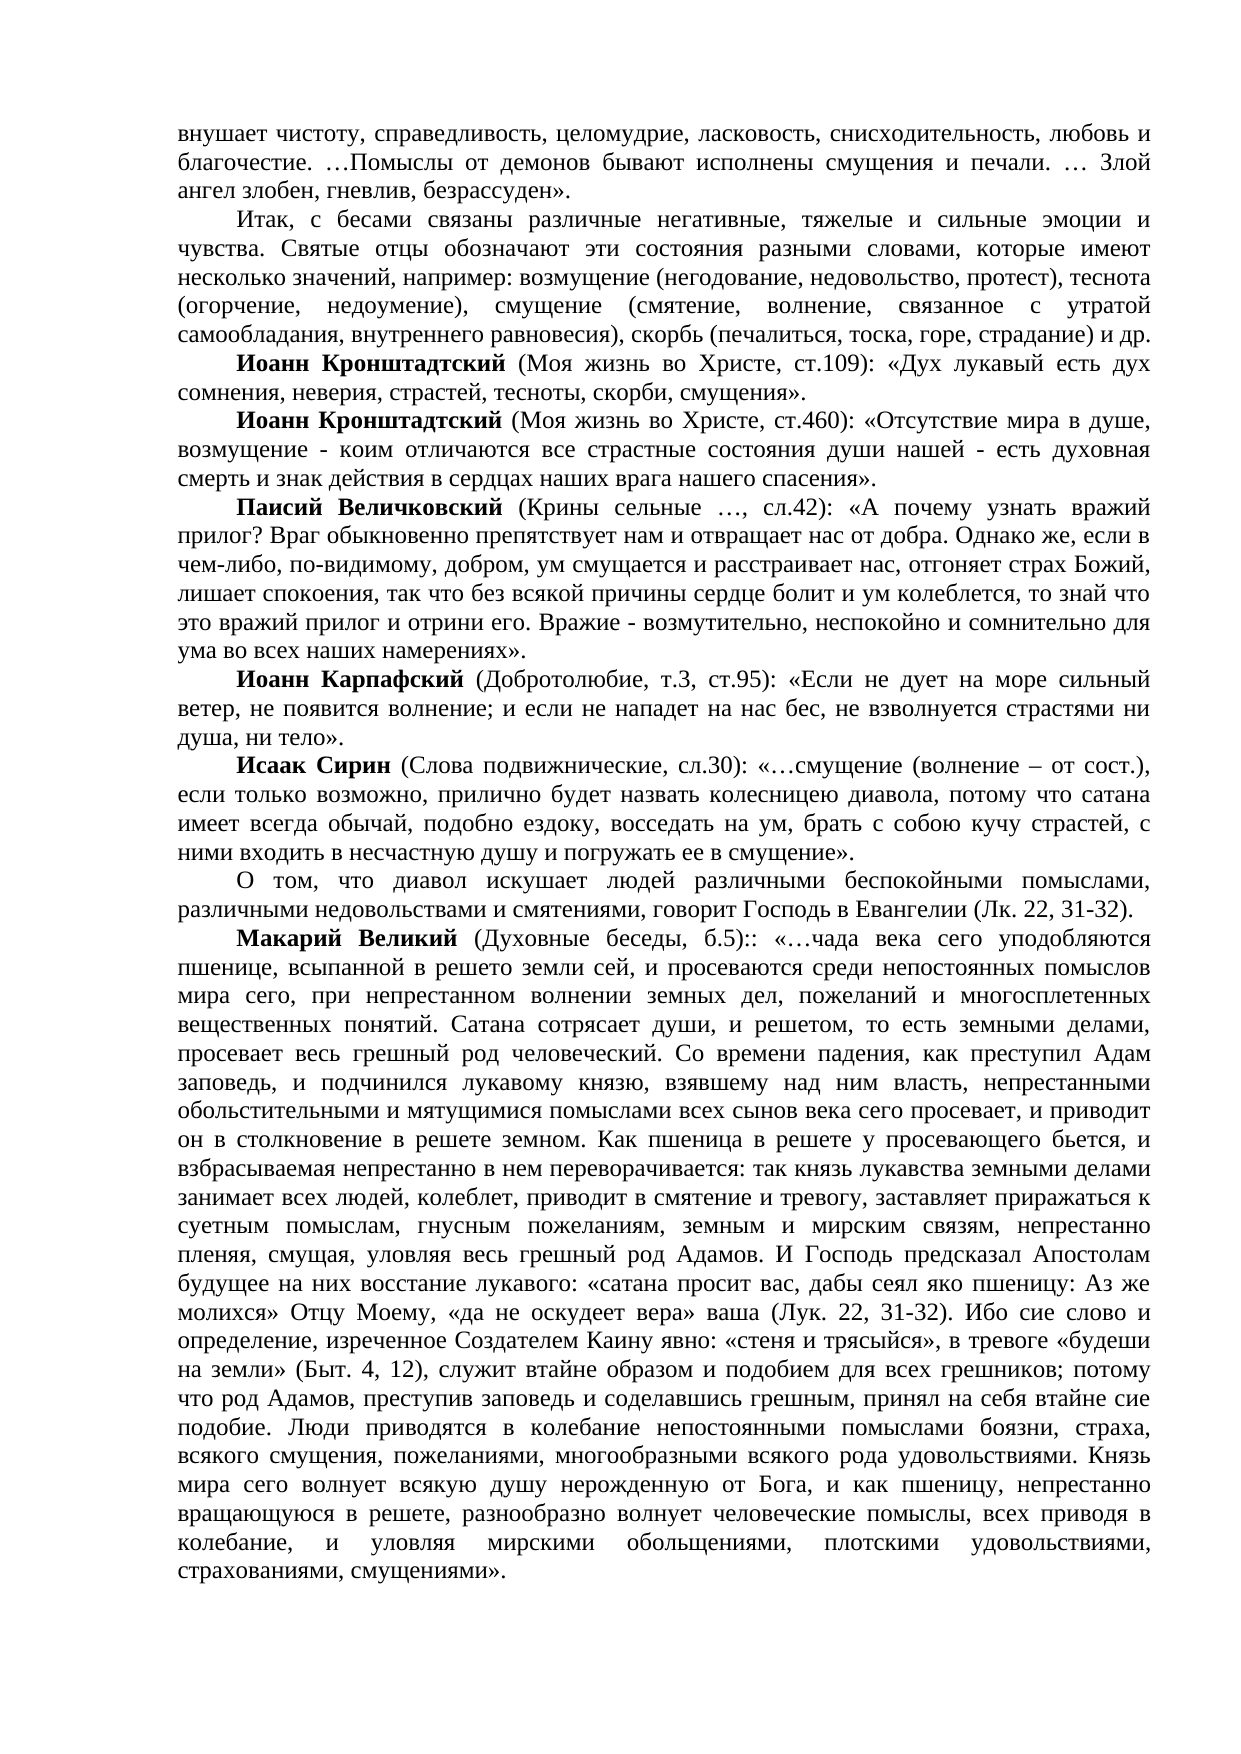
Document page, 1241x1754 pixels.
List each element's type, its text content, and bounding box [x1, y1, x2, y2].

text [177, 118, 1152, 204]
text Макарий Великий (Духовные беседы, б.5):: «…чада века сего уподобляются пшенице, всыпанной в решето земли сей, и просеваются среди непостоянных помыслов мира сего, при непрестанном волнении земных дел, пожеланий и многосплетенных вещественных понятий. Сатана сотрясает души, и решетом, то есть земными делами, просевает весь грешный род человеческий. Со времени падения, как преступил Адам заповедь, и подчинился лукавому князю, взявшему над ним власть, непрестанными обольстительными и мятущимися помыслами всех сынов века сего просевает, и приводит он в столкновение в решете земном. Как пшеница в решете у просевающего бьется, и взбрасываемая непрестанно в нем переворачивается: так князь лукавства земными делами занимает всех людей, колеблет, приводит в смятение и тревогу, заставляет приражаться к суетным помыслам, гнусным пожеланиям, земным и мирским связям, непрестанно пленяя, смущая, уловляя весь грешный род Адамов. И Господь предсказал Апостолам будущее на них восстание лукавого: «сатана просит вас, дабы сеял яко пшеницу: Аз же молихся» Отцу Моему, «да не оскудеет вера» ваша (Лук. 22, 31-32). Ибо сие слово и определение, изреченное Создателем Каину явно: «стеня и трясыйся», в тревоге «будеши на земли» (Быт. 4, 12), служит втайне образом и подобием для всех грешников; потому что род Адамов, преступив заповедь и соделавшись грешным, принял на себя втайне сие подобие. Люди приводятся в колебание непостоянными помыслами боязни, страха, всякого смущения, пожеланиями, многообразными всякого рода удовольствиями. Князь мира сего волнует всякую душу нерожденную от Бога, и как пшеницу, непрестанно вращающуюся в решете, разнообразно волнует человеческие помыслы, всех приводя в колебание, и уловляя мирскими обольщениями, плотскими удовольствиями, страхованиями, смущениями». [177, 923, 1152, 1584]
text Иоанн Кронштадтский (Моя жизнь во Христе, ст.109): «Дух лукавый есть дух сомнения, неверия, страстей, тесноты, скорби, смущения». [177, 348, 1152, 406]
text Иоанн Карпафский (Добротолюбие, т.3, ст.95): «Если не дует на море сильный ветер, не появится волнение; и если не нападет на нас бес, не взволнуется страстями ни душа, ни тело». [177, 664, 1152, 751]
text Иоанн Кронштадтский (Моя жизнь во Христе, ст.460): «Отсутствие мира в душе, возмущение - коим отличаются все страстные состояния души нашей - есть духовная смерть и знак действия в сердцах наших врага нашего спасения». [177, 406, 1152, 492]
text Исаак Сирин (Слова подвижнические, сл.30): «…смущение (волнение – от сост.), если только возможно, прилично будет назвать колесницею диавола, потому что сатана имеет всегда обычай, подобно ездоку, восседать на ум, брать с собою кучу страстей, с ними входить в несчастную душу и погружать ее в смущение». [177, 751, 1152, 866]
text Паисий Величковский (Крины сельные …, сл.42): «А почему узнать вражий прилог? Враг обыкновенно препятствует нам и отвращает нас от добра. Однако же, если в чем-либо, по-видимому, добром, ум смущается и расстраивает нас, отгоняет страх Божий, лишает спокоения, так что без всякой причины сердце болит и ум колеблется, то знай что это вражий прилог и отрини его. Вражие - возмутительно, неспокойно и сомнительно для ума во всех наших намерениях». [177, 492, 1152, 664]
text Итак, с бесами связаны различные негативные, тяжелые и сильные эмоции и чувства. Святые отцы обозначают эти состояния разными словами, которые имеют несколько значений, например: возмущение (негодование, недовольство, протест), теснота (огорчение, недоумение), смущение (смятение, волнение, связанное с утратой самообладания, внутреннего равновесия), скорбь (печалиться, тоска, горе, страдание) и др. [177, 204, 1152, 348]
text О том, что диавол искушает людей различными беспокойными помыслами, различными недовольствами и смятениями, говорит Господь в Евангелии (Лк. 22, 31-32). [177, 866, 1152, 923]
